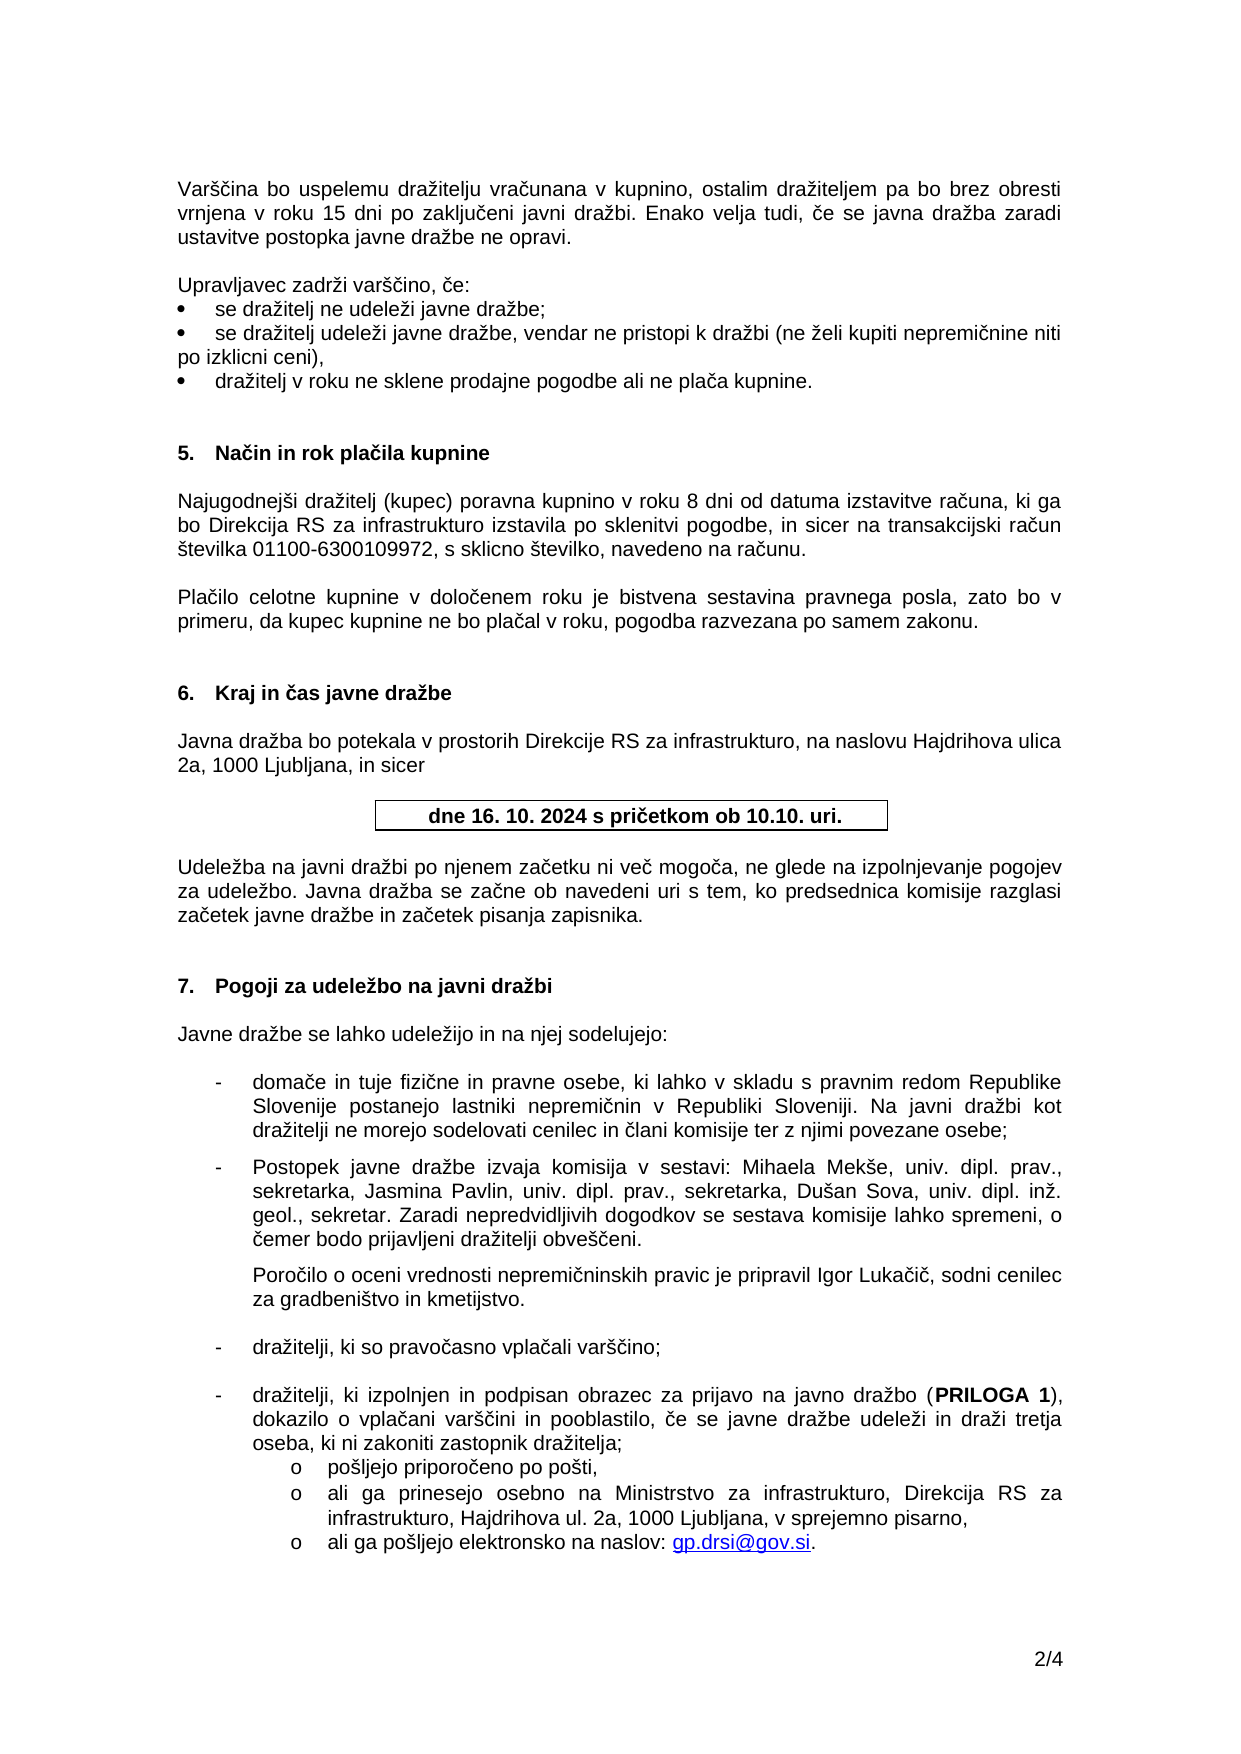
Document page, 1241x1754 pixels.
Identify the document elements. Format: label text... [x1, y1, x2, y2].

list se dražitelj udeleži javne dražbe, vendar ne pristopi k dražbi (ne želi kupiti nepremičnine niti po izklicni ceni), [177, 321, 1063, 369]
list domače in tuje fizične in pravne osebe, ki lahko v skladu s pravnim redom Republike Slovenije postanejo lastniki nepremičnin v Republiki Sloveniji. Na javni dražbi kot dražitelji ne morejo sodelovati cenilec in člani komisije ter z njimi povezane osebe; [215, 1070, 1063, 1142]
list Postopek javne dražbe izvaja komisija v sestavi: Mihaela Mekše, univ. dipl. prav., sekretarka, Jasmina Pavlin, univ. dipl. prav., sekretarka, Dušan Sova, univ. dipl. inž. geol., sekretar. Zaradi nepredvidljivih dogodkov se sestava komisije lahko spremeni, o čemer bodo prijavljeni dražitelji obveščeni. [215, 1154, 1063, 1250]
text Javna dražba bo potekala v prostorih Direkcije RS za infrastrukturo, na naslovu Hajdrihova ulica 2a, 1000 Ljubljana, in sicer [177, 728, 1063, 776]
list pošljejo priporočeno po pošti, [290, 1454, 1063, 1480]
text dne 16. 10. 2024 s pričetkom ob 10.10. uri. [376, 801, 887, 829]
text Poročilo o oceni vrednosti nepremičninskih pravic je pripravil Igor Lukačič, sodni cenilec za gradbeništvo in kmetijstvo. [252, 1263, 1063, 1311]
list se dražitelj ne udeleži javne dražbe; [177, 297, 1063, 321]
text Varščina bo uspelemu dražitelju vračunana v kupnino, ostalim dražiteljem pa bo brez obresti vrnjena v roku 15 dni po zaključeni javni dražbi. Enako velja tudi, če se javna dražba zaradi ustavitve postopka javne dražbe ne opravi. [177, 177, 1063, 249]
list dražitelji, ki izpolnjen in podpisan obrazec za prijavo na javno dražbo (PRILOGA 1), dokazilo o vplačani varščini in pooblastilo, če se javne dražbe udeleži in draži tretja oseba, ki ni zakoniti zastopnik dražitelja; [215, 1383, 1063, 1454]
text Plačilo celotne kupnine v določenem roku je bistvena sestavina pravnega posla, zato bo v primeru, da kupec kupnine ne bo plačal v roku, pogodba razvezana po samem zakonu. [177, 585, 1063, 633]
list Pogoji za udeležbo na javni dražbi [177, 974, 1063, 998]
list ali ga prinesejo osebno na Ministrstvo za infrastrukturo, Direkcija RS za infrastrukturo, Hajdrihova ul. 2a, 1000 Ljubljana, v sprejemno pisarno, [290, 1480, 1063, 1530]
list ali ga pošljejo elektronsko na naslov: gp.drsi@gov.si. [290, 1530, 1063, 1556]
text Najugodnejši dražitelj (kupec) poravna kupnino v roku 8 dni od datuma izstavitve računa, ki ga bo Direkcija RS za infrastrukturo izstavila po sklenitvi pogodbe, in sicer na transakcijski račun številka 01100-6300109972, s sklicno številko, navedeno na računu. [177, 489, 1063, 561]
list dražitelji, ki so pravočasno vplačali varščino; [215, 1335, 1063, 1359]
text Upravljavec zadrži varščino, če: [177, 273, 1063, 297]
text Udeležba na javni dražbi po njenem začetku ni več mogoča, ne glede na izpolnjevanje pogojev za udeležbo. Javna dražba se začne ob navedeni uri s tem, ko predsednica komisije razglasi začetek javne dražbe in začetek pisanja zapisnika. [177, 854, 1063, 926]
list Način in rok plačila kupnine [177, 441, 1063, 465]
list dražitelj v roku ne sklene prodajne pogodbe ali ne plača kupnine. [177, 369, 1063, 393]
text Javne dražbe se lahko udeležijo in na njej sodelujejo: [177, 1022, 1063, 1046]
list Kraj in čas javne dražbe [177, 681, 1063, 704]
